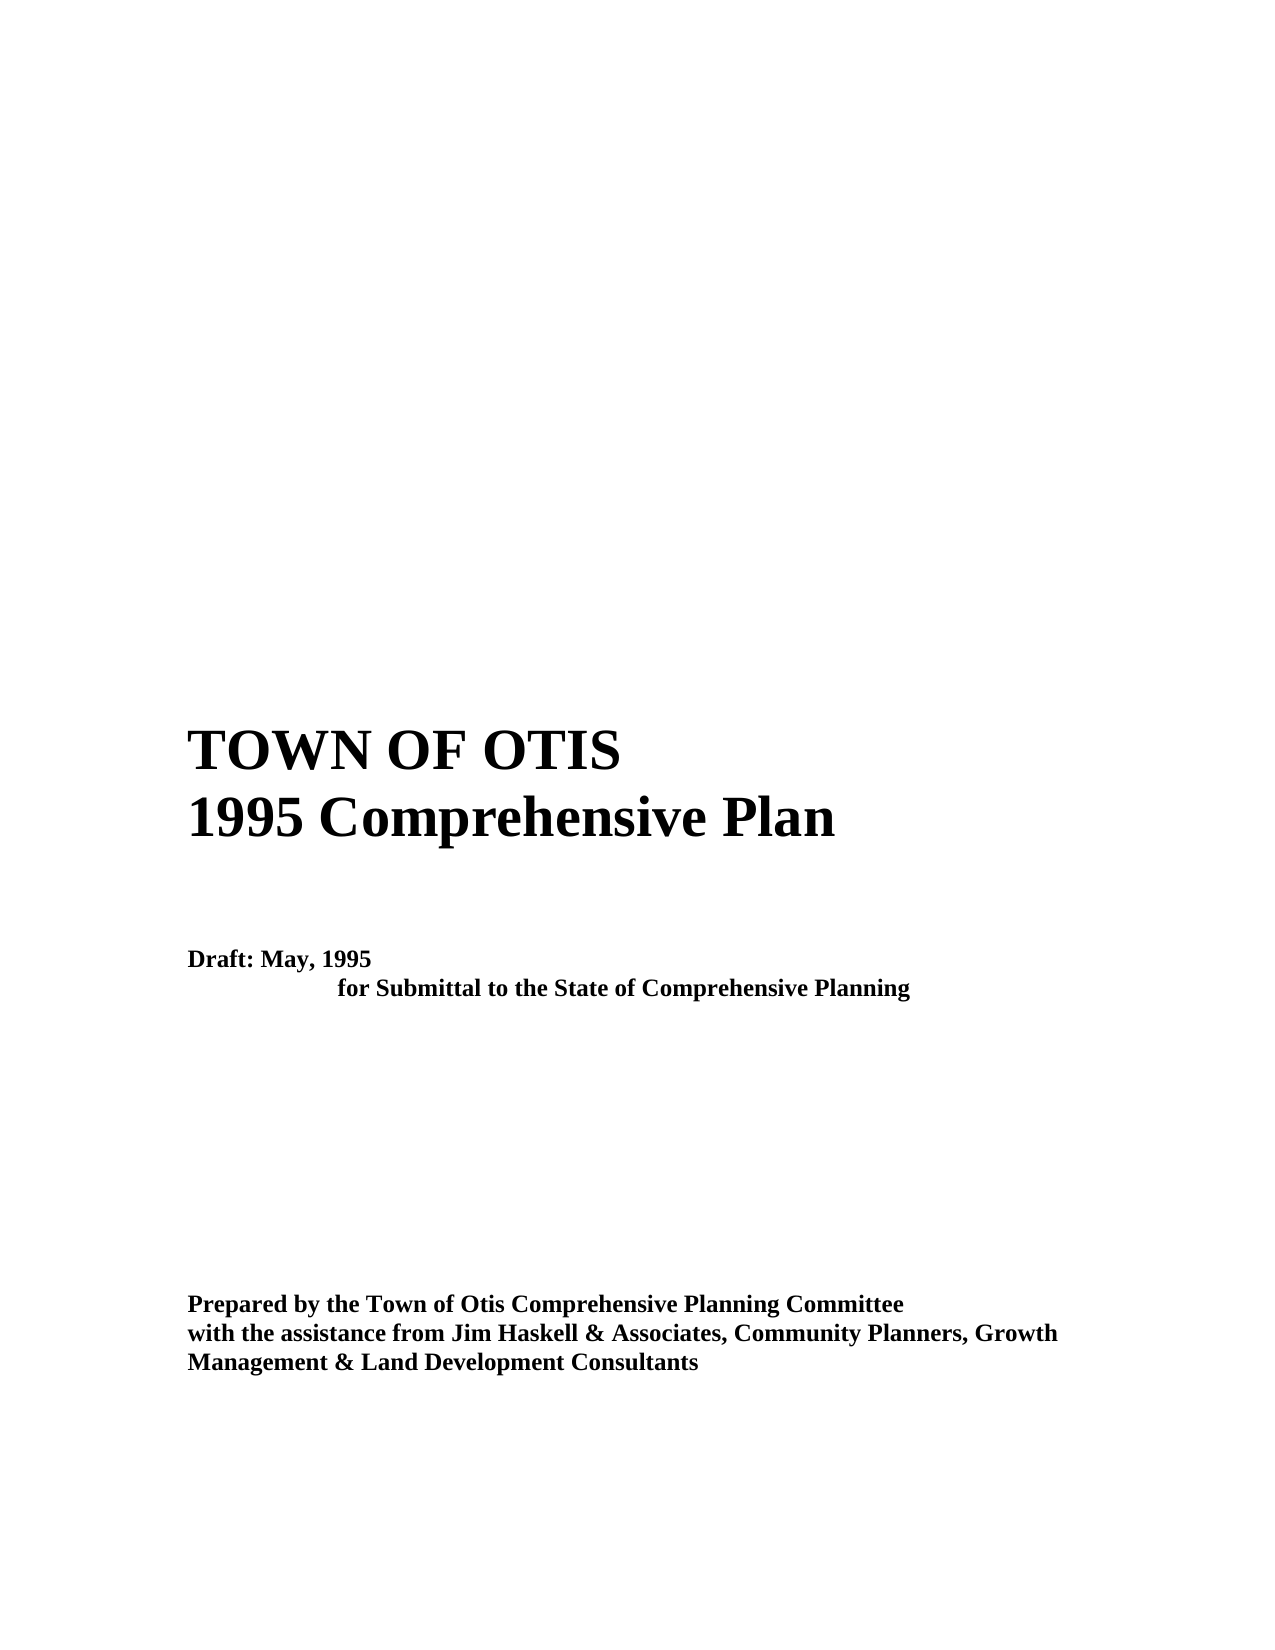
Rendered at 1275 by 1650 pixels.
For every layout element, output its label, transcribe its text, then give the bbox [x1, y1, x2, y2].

text TOWN OF OTIS [187, 714, 1087, 782]
text Draft: May, 1995 [187, 944, 1087, 973]
text with the assistance from Jim Haskell & Associates, Community Planners, Growth Management & Land Development Consultants [187, 1318, 1087, 1376]
text for Submittal to the State of Comprehensive Planning [187, 973, 1087, 1002]
text Prepared by the Town of Otis Comprehensive Planning Committee [187, 1289, 1087, 1318]
text 1995 Comprehensive Plan [187, 782, 1087, 849]
